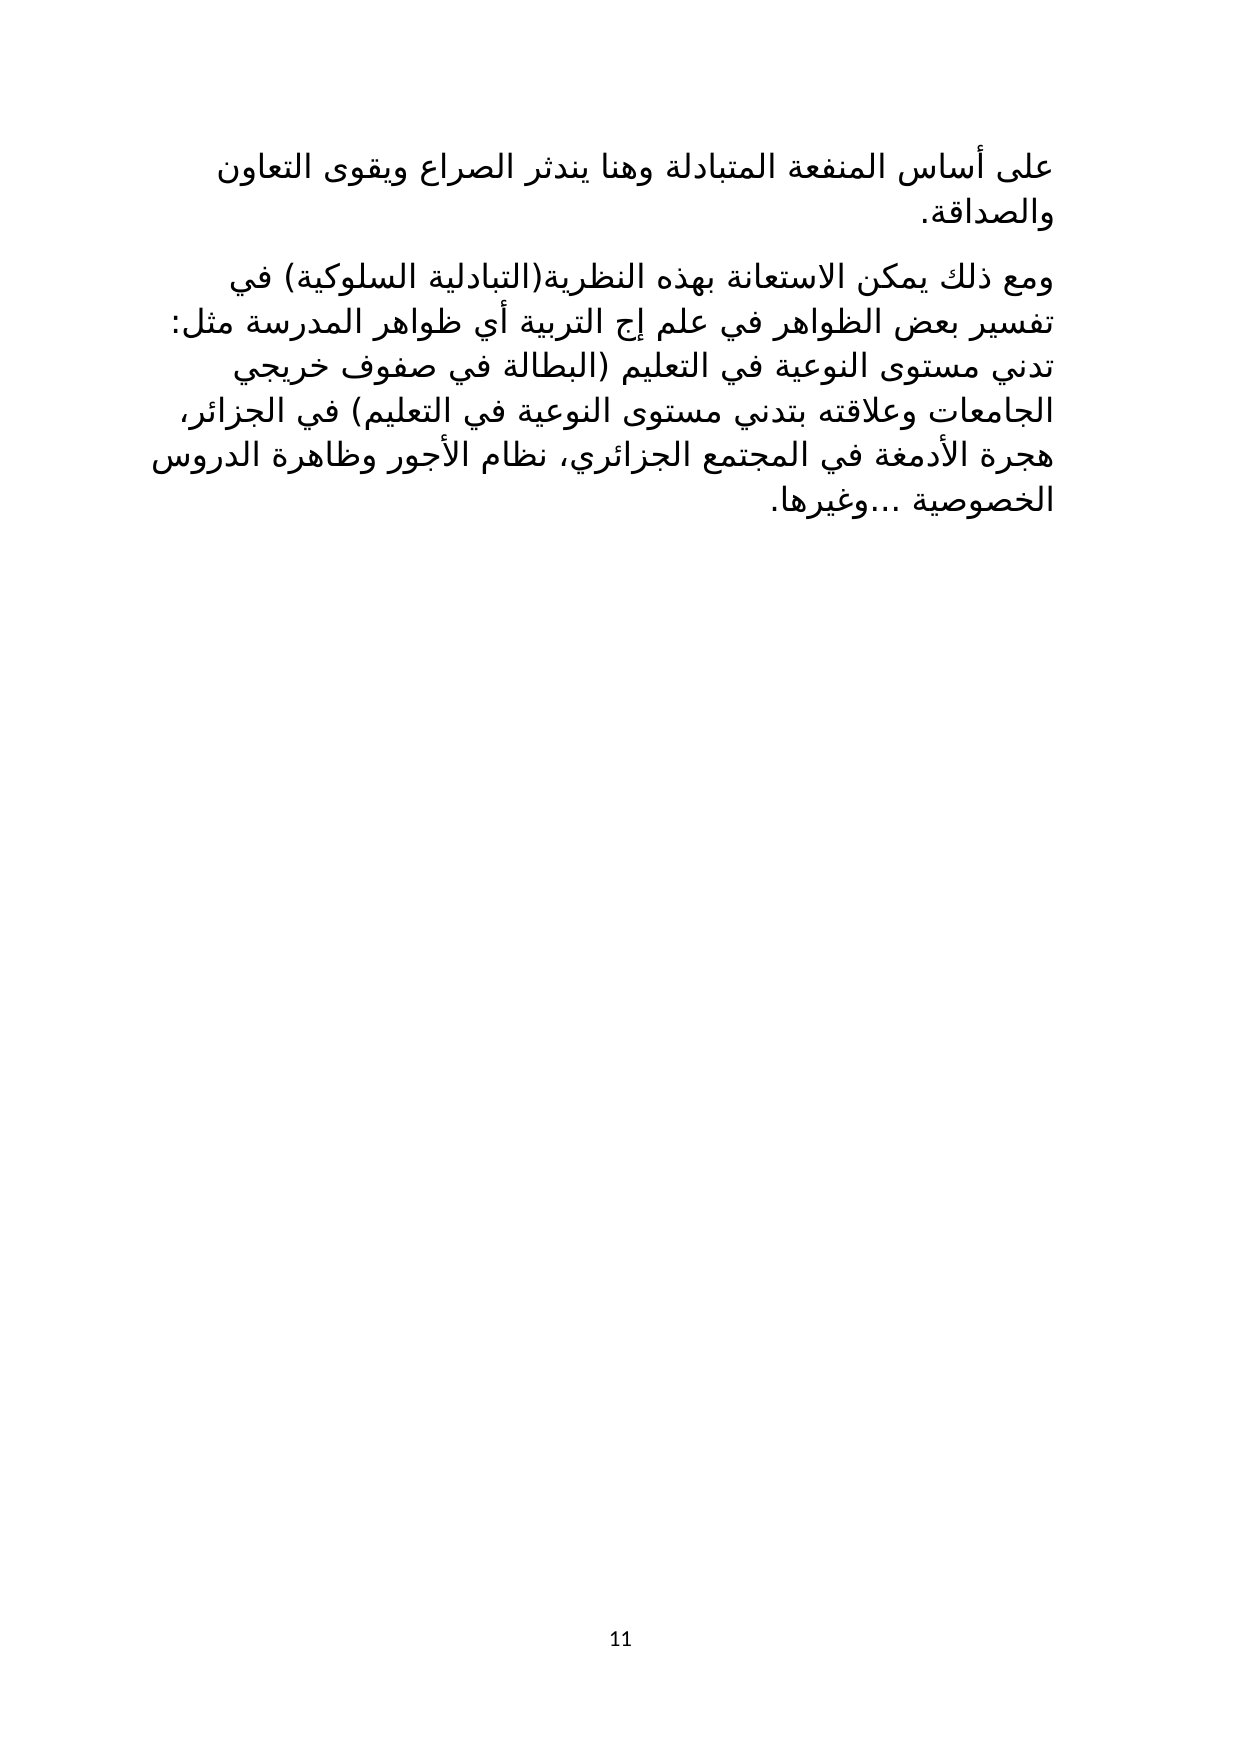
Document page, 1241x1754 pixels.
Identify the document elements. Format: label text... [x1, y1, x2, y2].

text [148, 148, 1055, 231]
text ومع ذلك يمكن الاستعانة بهذه النظرية(التبادلية السلوكية) في تفسير بعض الظواهر في علم إج التربية أي ظواهر المدرسة مثل: تدني مستوى النوعية في التعليم (البطالة في صفوف خريجي الجامعات وعلاقته بتدني مستوى النوعية في التعليم) في الجزائر، هجرة الأدمغة في المجتمع الجزائري، نظام الأجور وظاهرة الدروس الخصوصية ...وغيرها. [148, 258, 1055, 519]
